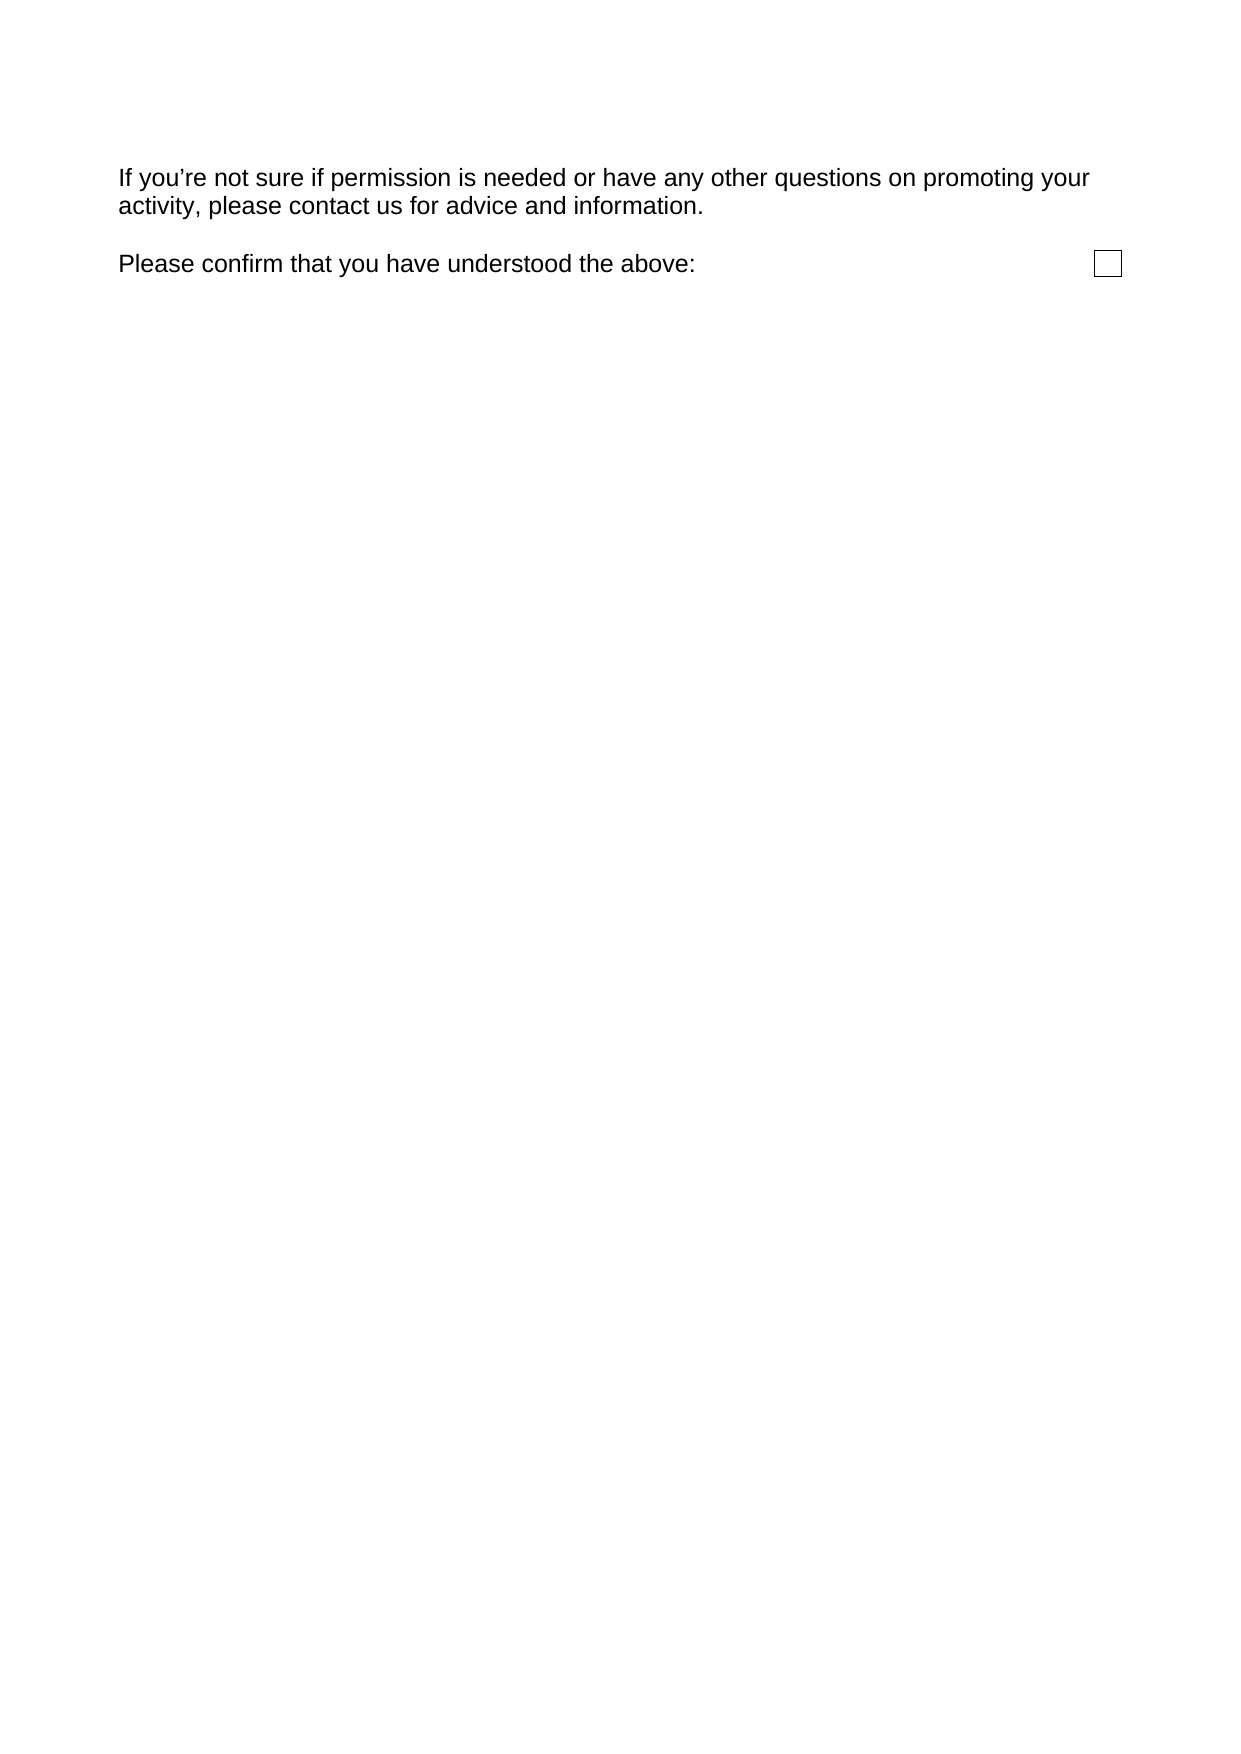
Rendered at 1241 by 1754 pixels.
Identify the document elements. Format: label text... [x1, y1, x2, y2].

text Please confirm that you have understood the above: [118, 249, 1122, 277]
text If you’re not sure if permission is needed or have any other questions on promoting your activity, please contact us for advice and information. [118, 162, 1122, 220]
